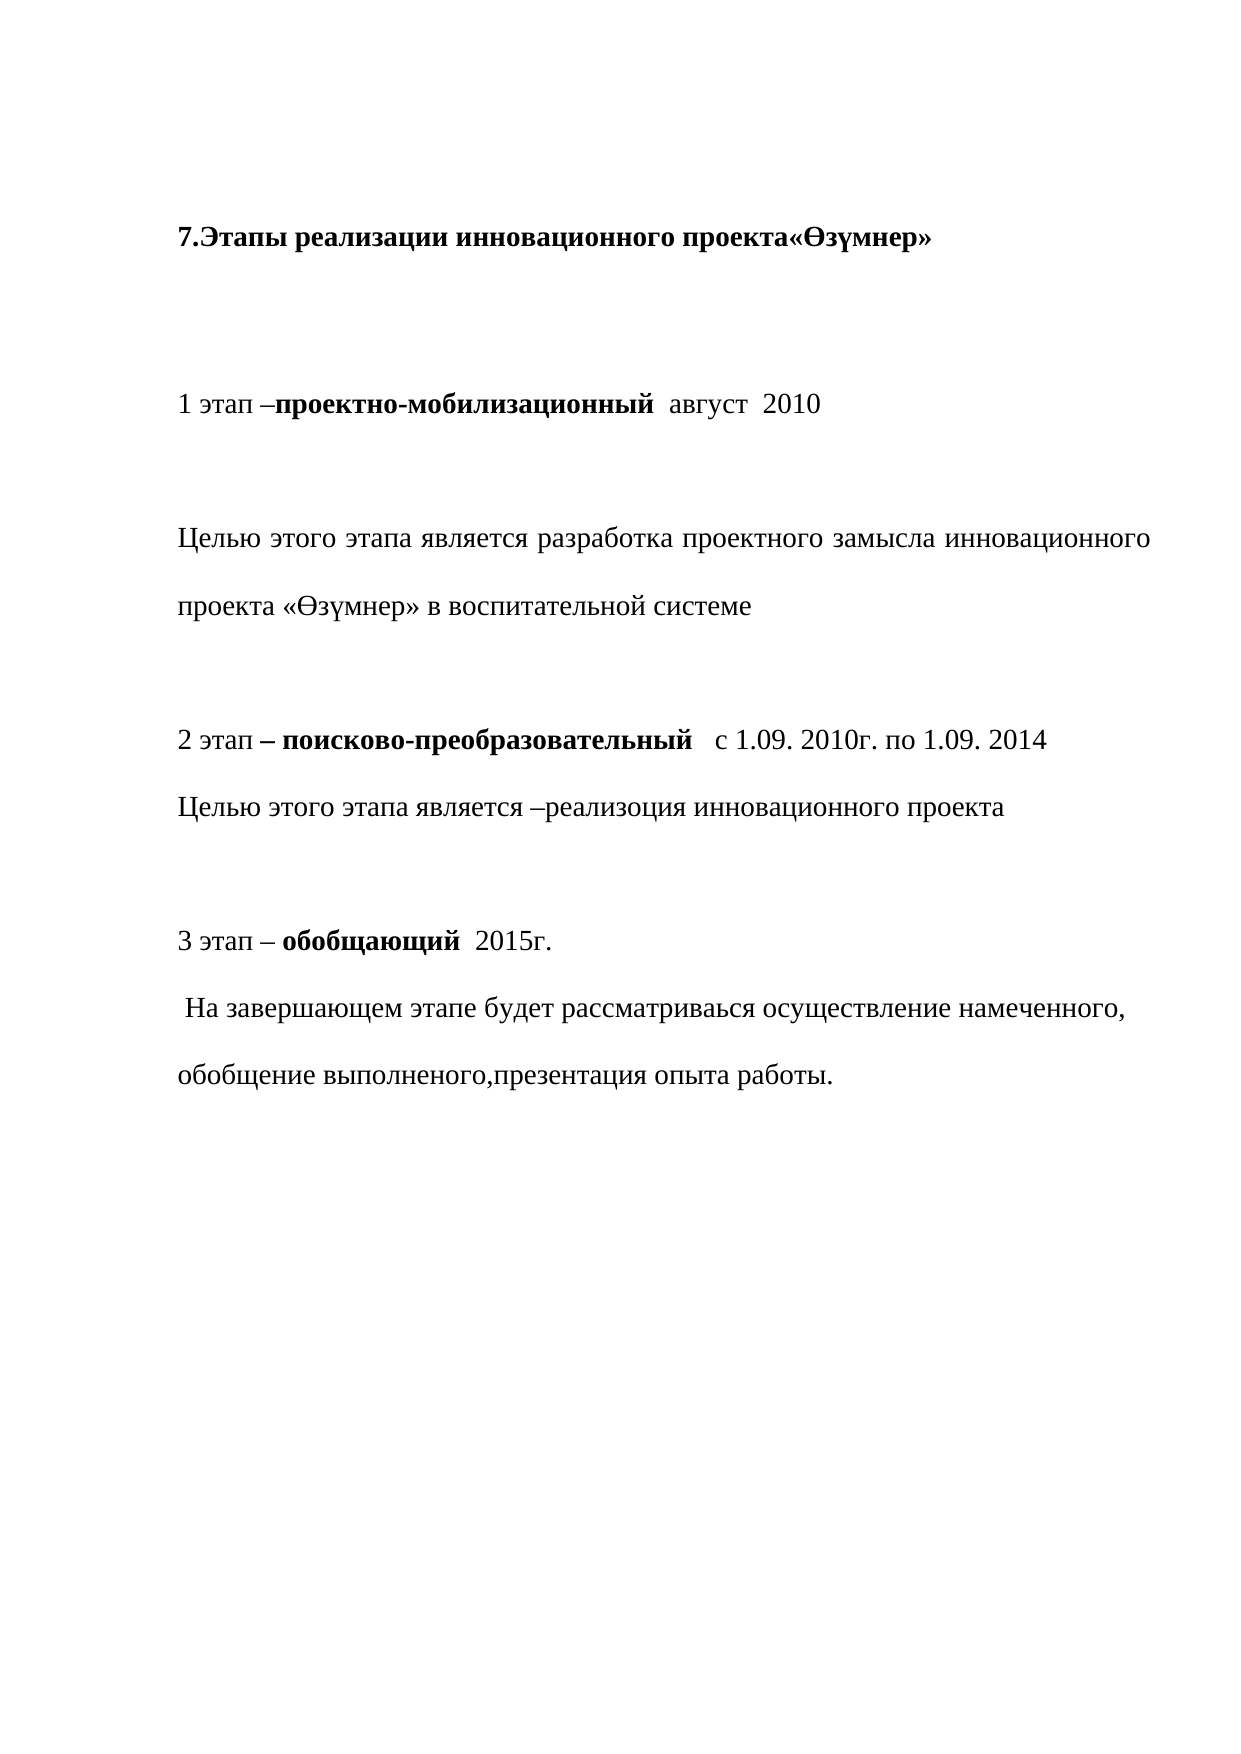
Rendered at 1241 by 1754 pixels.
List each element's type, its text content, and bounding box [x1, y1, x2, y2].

text На завершающем этапе будет рассматриваься осуществление намеченного, [177, 990, 1152, 1024]
text Целью этого этапа является разработка проектного замысла инновационного проекта «Өзүмнер» в воспитательной системе [177, 521, 1152, 621]
text 3 этап – обобщающий 2015г. [177, 923, 1152, 957]
text 7.Этапы реализации инновационного проекта«Өзүмнер» [177, 219, 1152, 252]
text обобщение выполненого,презентация опыта работы. [177, 1057, 1152, 1091]
text 1 этап –проектно-мобилизационный август 2010 [177, 386, 1152, 420]
text Целью этого этапа является –реализоция инновационного проекта [177, 789, 1152, 822]
text 2 этап – поисково-преобразовательный с 1.09. 2010г. по 1.09. 2014 [177, 722, 1152, 755]
